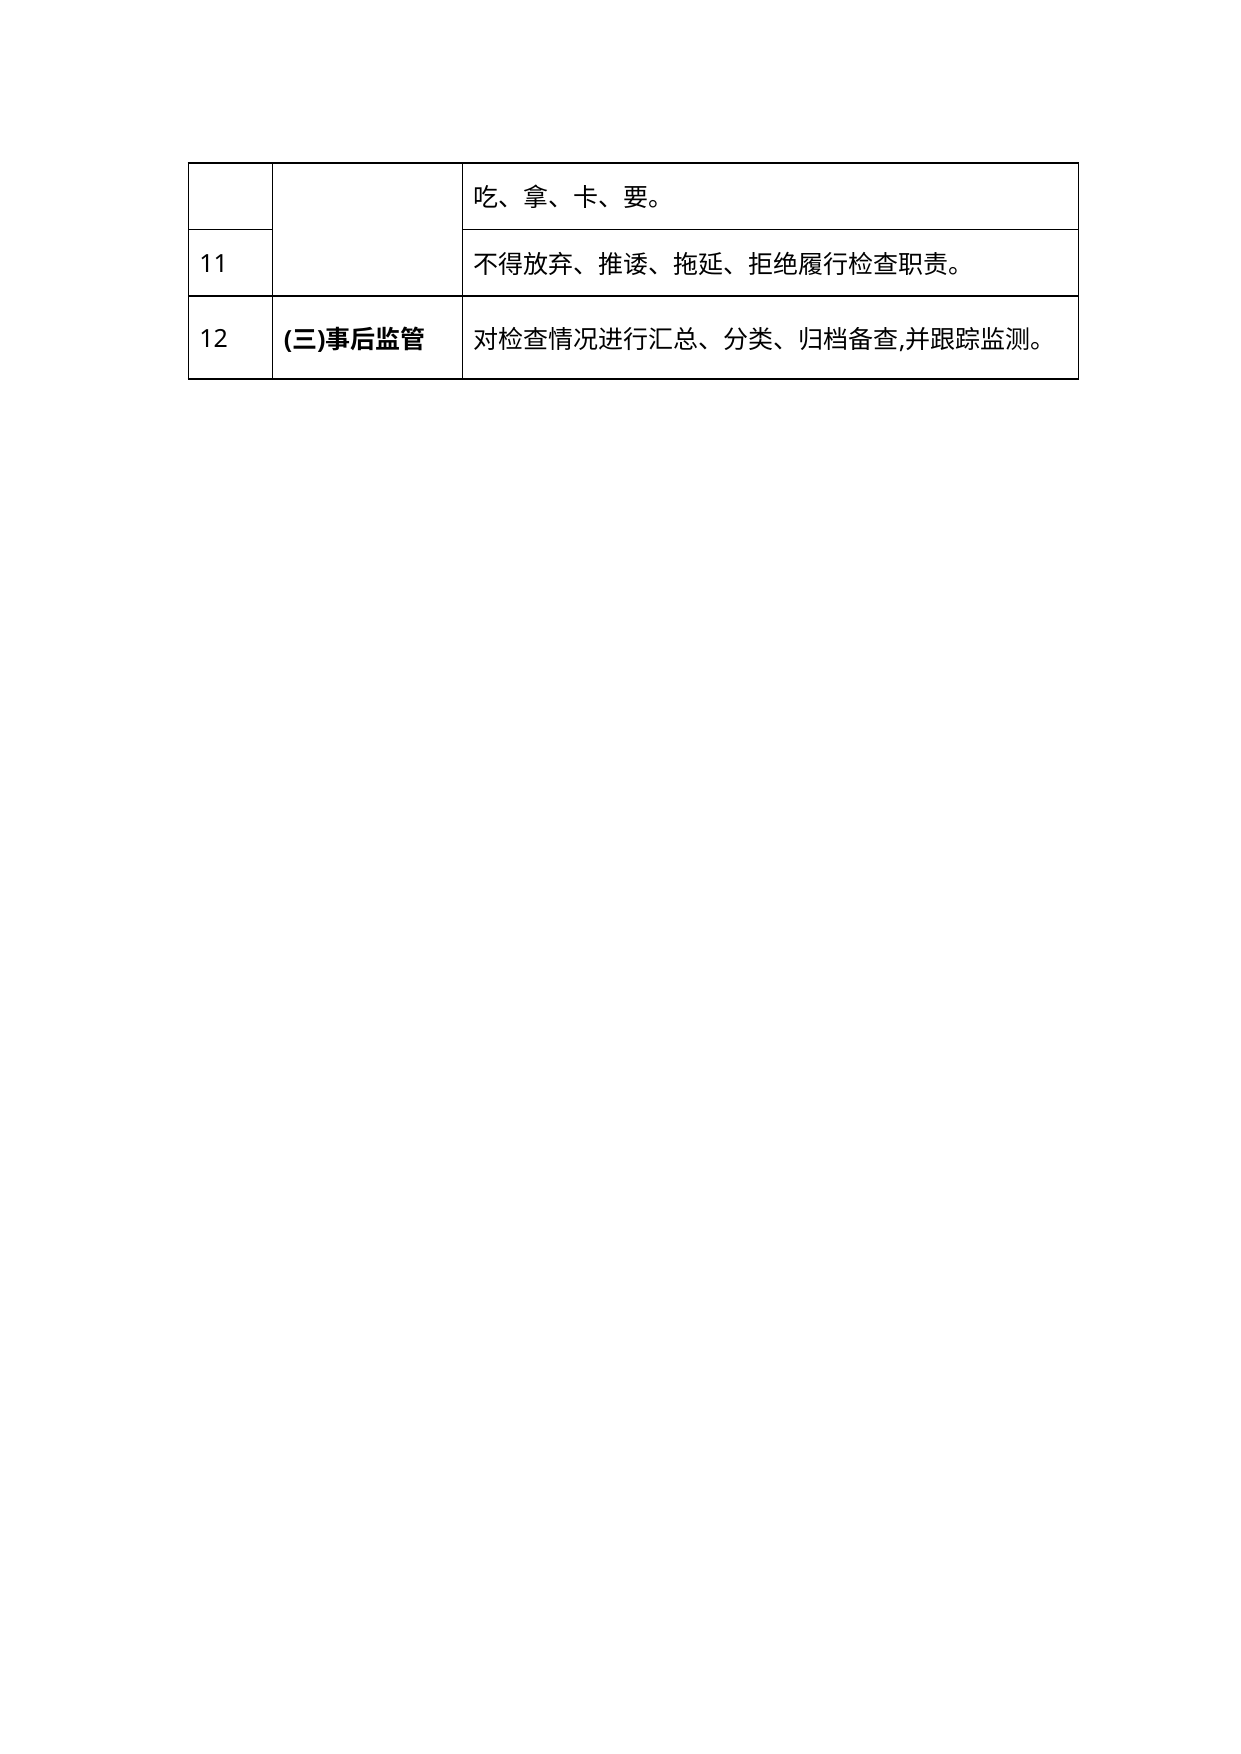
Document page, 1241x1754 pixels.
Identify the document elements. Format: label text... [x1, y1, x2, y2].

table_cell 10 [189, 164, 272, 228]
table_cell (三)事后监管 [273, 297, 462, 378]
table_cell 12 [189, 297, 272, 378]
table_cell 不得放弃、推诿、拖延、拒绝履行检查职责。 [463, 230, 1078, 295]
table_cell 11 [189, 230, 272, 295]
table_cell 对检查情况进行汇总、分类、归档备查,并跟踪监测。 [463, 297, 1078, 378]
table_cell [463, 164, 1078, 228]
